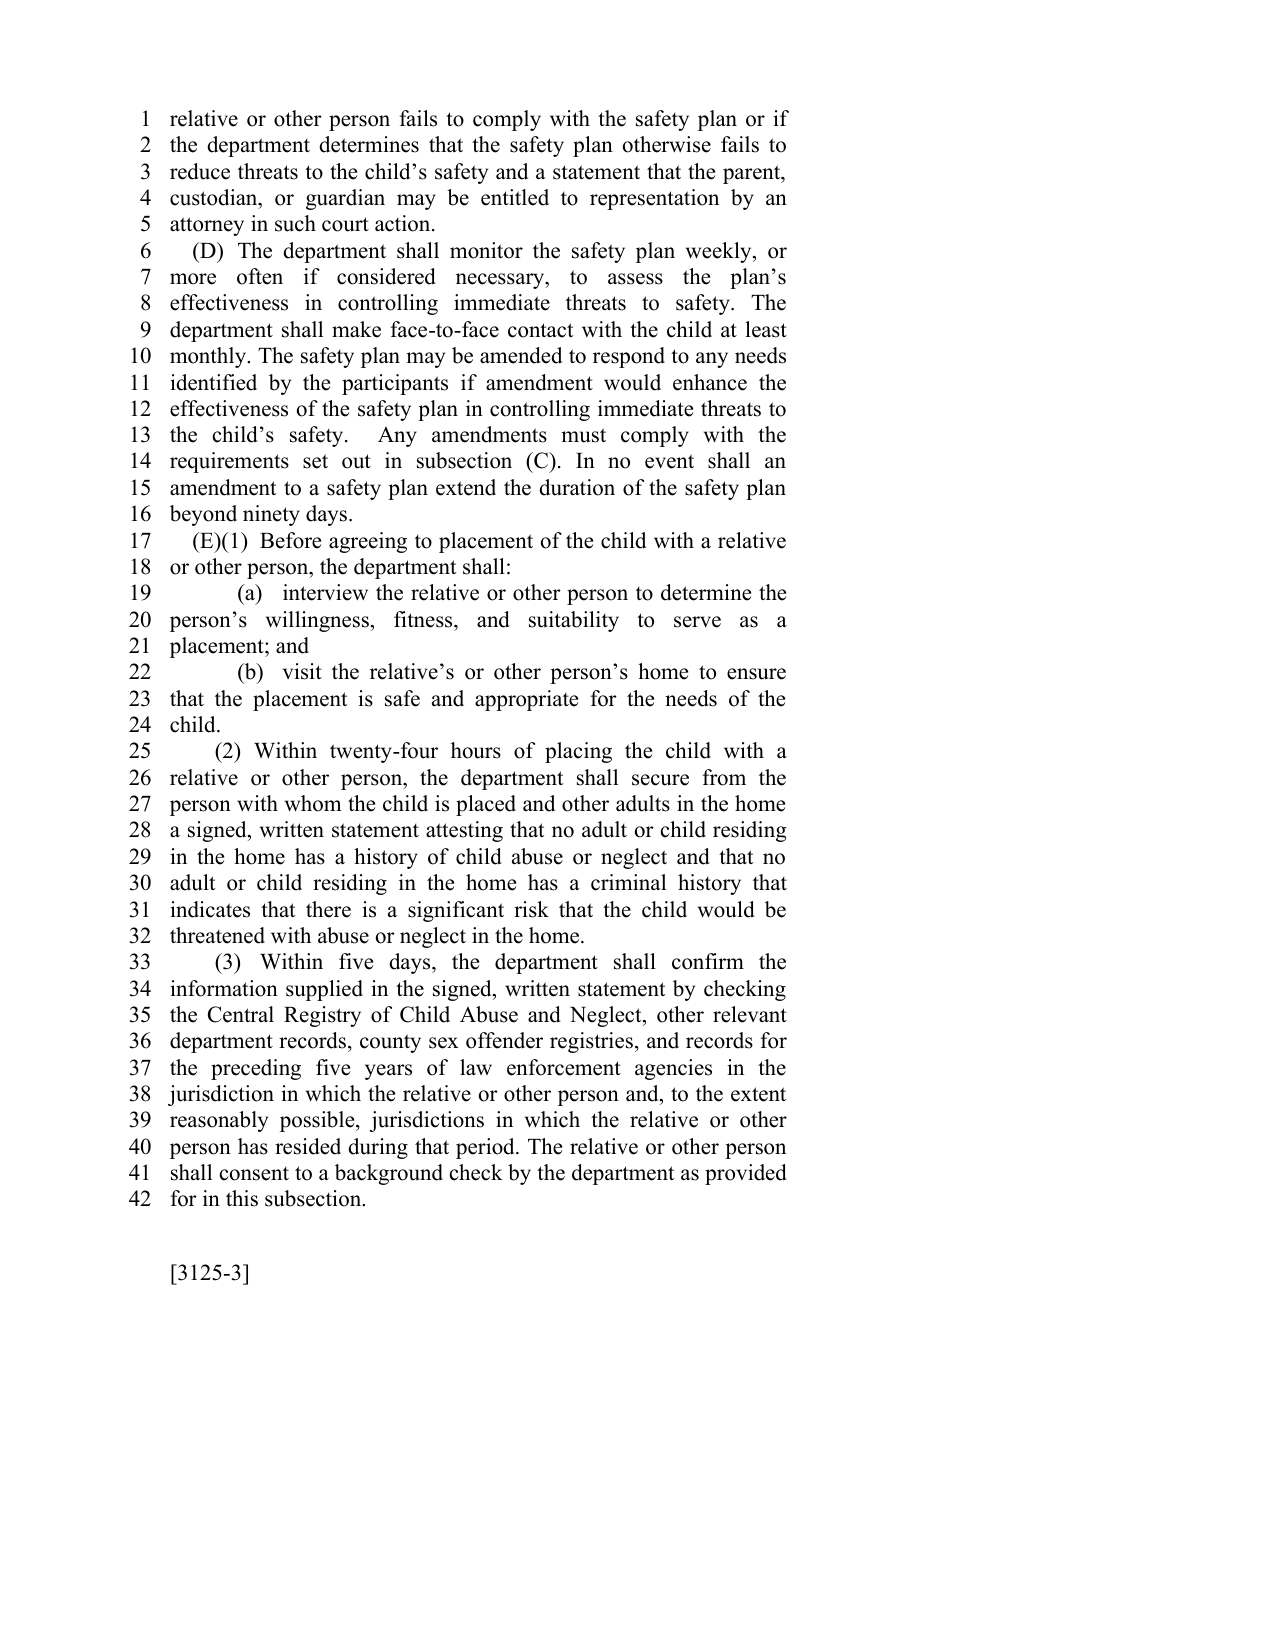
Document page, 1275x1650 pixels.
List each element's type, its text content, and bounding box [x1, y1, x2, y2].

text (D) The department shall monitor the safety plan weekly, or more often if considered necessary, to assess the plan’s effectiveness in controlling immediate threats to safety. The department shall make face-to-face contact with the child at least monthly. The safety plan may be amended to respond to any needs identified by the participants if amendment would enhance the effectiveness of the safety plan in controlling immediate threats to the child’s safety. Any amendments must comply with the requirements set out in subsection (C). In no event shall an amendment to a safety plan extend the duration of the safety plan beyond ninety days. [169, 237, 787, 527]
text (b) visit the relative’s or other person’s home to ensure that the placement is safe and appropriate for the needs of the child. [169, 658, 787, 737]
text (2) Within twenty-four hours of placing the child with a relative or other person, the department shall secure from the person with whom the child is placed and other adults in the home a signed, written statement attesting that no adult or child residing in the home has a history of child abuse or neglect and that no adult or child residing in the home has a criminal history that indicates that there is a significant risk that the child would be threatened with abuse or neglect in the home. [169, 737, 787, 948]
text (E)(1) Before agreeing to placement of the child with a relative or other person, the department shall: [169, 527, 787, 579]
text (3) Within five days, the department shall confirm the information supplied in the signed, written statement by checking the Central Registry of Child Abuse and Neglect, other relevant department records, county sex offender registries, and records for the preceding five years of law enforcement agencies in the jurisdiction in which the relative or other person and, to the extent reasonably possible, jurisdictions in which the relative or other person has resided during that period. The relative or other person shall consent to a background check by the department as provided for in this subsection. [169, 948, 787, 1212]
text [169, 105, 787, 237]
text (a) interview the relative or other person to determine the person’s willingness, fitness, and suitability to serve as a placement; and [169, 579, 787, 658]
